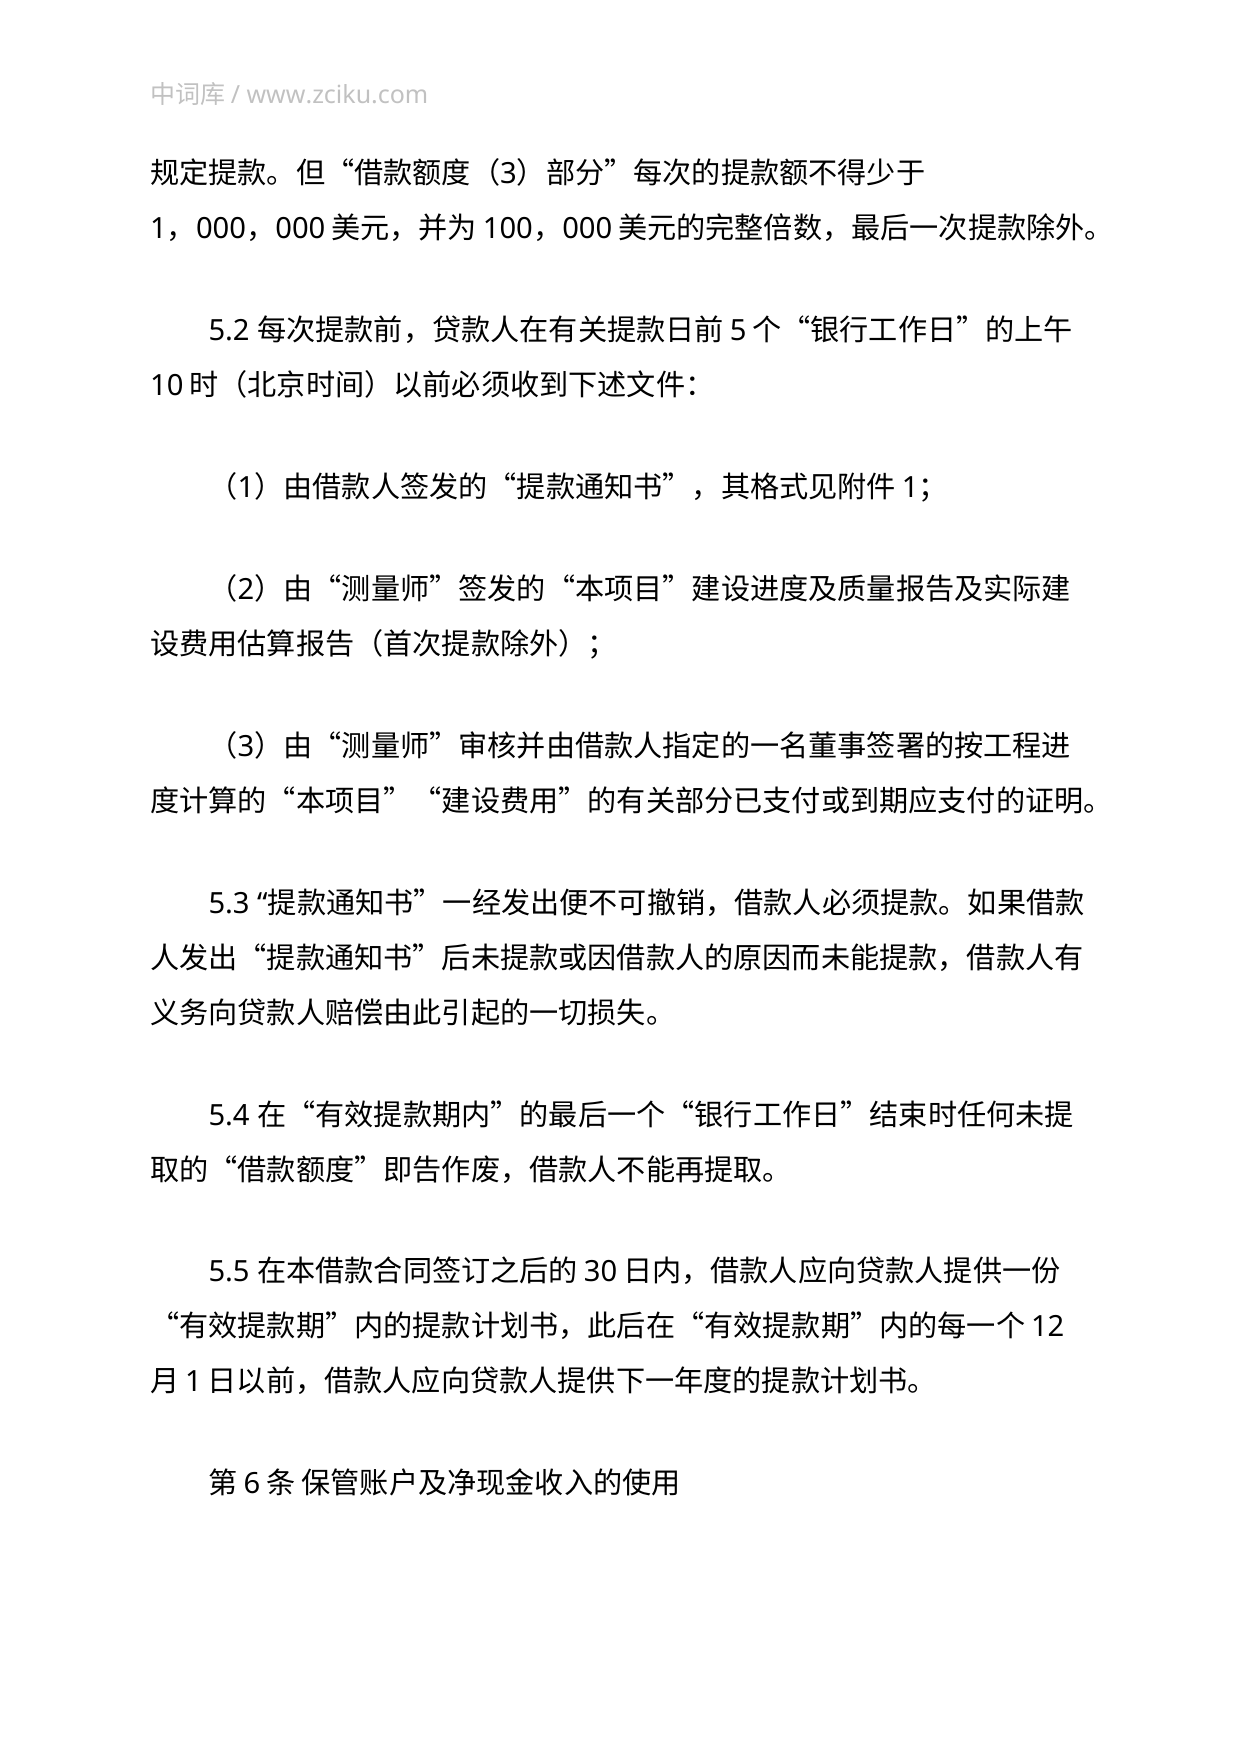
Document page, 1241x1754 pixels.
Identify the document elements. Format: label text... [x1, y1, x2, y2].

text （3）由“测量师”审核并由借款人指定的一名董事签署的按工程进度计算的“本项目”“建设费用”的有关部分已支付或到期应支付的证明。 [150, 723, 1090, 820]
text （2）由“测量师”签发的“本项目”建设进度及质量报告及实际建设费用估算报告（首次提款除外）； [150, 566, 1090, 663]
text 5.2 每次提款前，贷款人在有关提款日前5个“银行工作日”的上午10时（北京时间）以前必须收到下述文件： [150, 307, 1090, 404]
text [150, 150, 1090, 247]
text 5.4 在“有效提款期内”的最后一个“银行工作日”结束时任何未提取的“借款额度”即告作废，借款人不能再提取。 [150, 1091, 1090, 1188]
text 5.5 在本借款合同签订之后的30日内，借款人应向贷款人提供一份“有效提款期”内的提款计划书，此后在“有效提款期”内的每一个12月1日以前，借款人应向贷款人提供下一年度的提款计划书。 [150, 1248, 1090, 1400]
text （1）由借款人签发的“提款通知书”，其格式见附件1； [150, 464, 1090, 506]
text 5.3 “提款通知书”一经发出便不可撤销，借款人必须提款。如果借款人发出“提款通知书”后未提款或因借款人的原因而未能提款，借款人有义务向贷款人赔偿由此引起的一切损失。 [150, 879, 1090, 1032]
text 第6条 保管账户及净现金收入的使用 [150, 1460, 1090, 1502]
